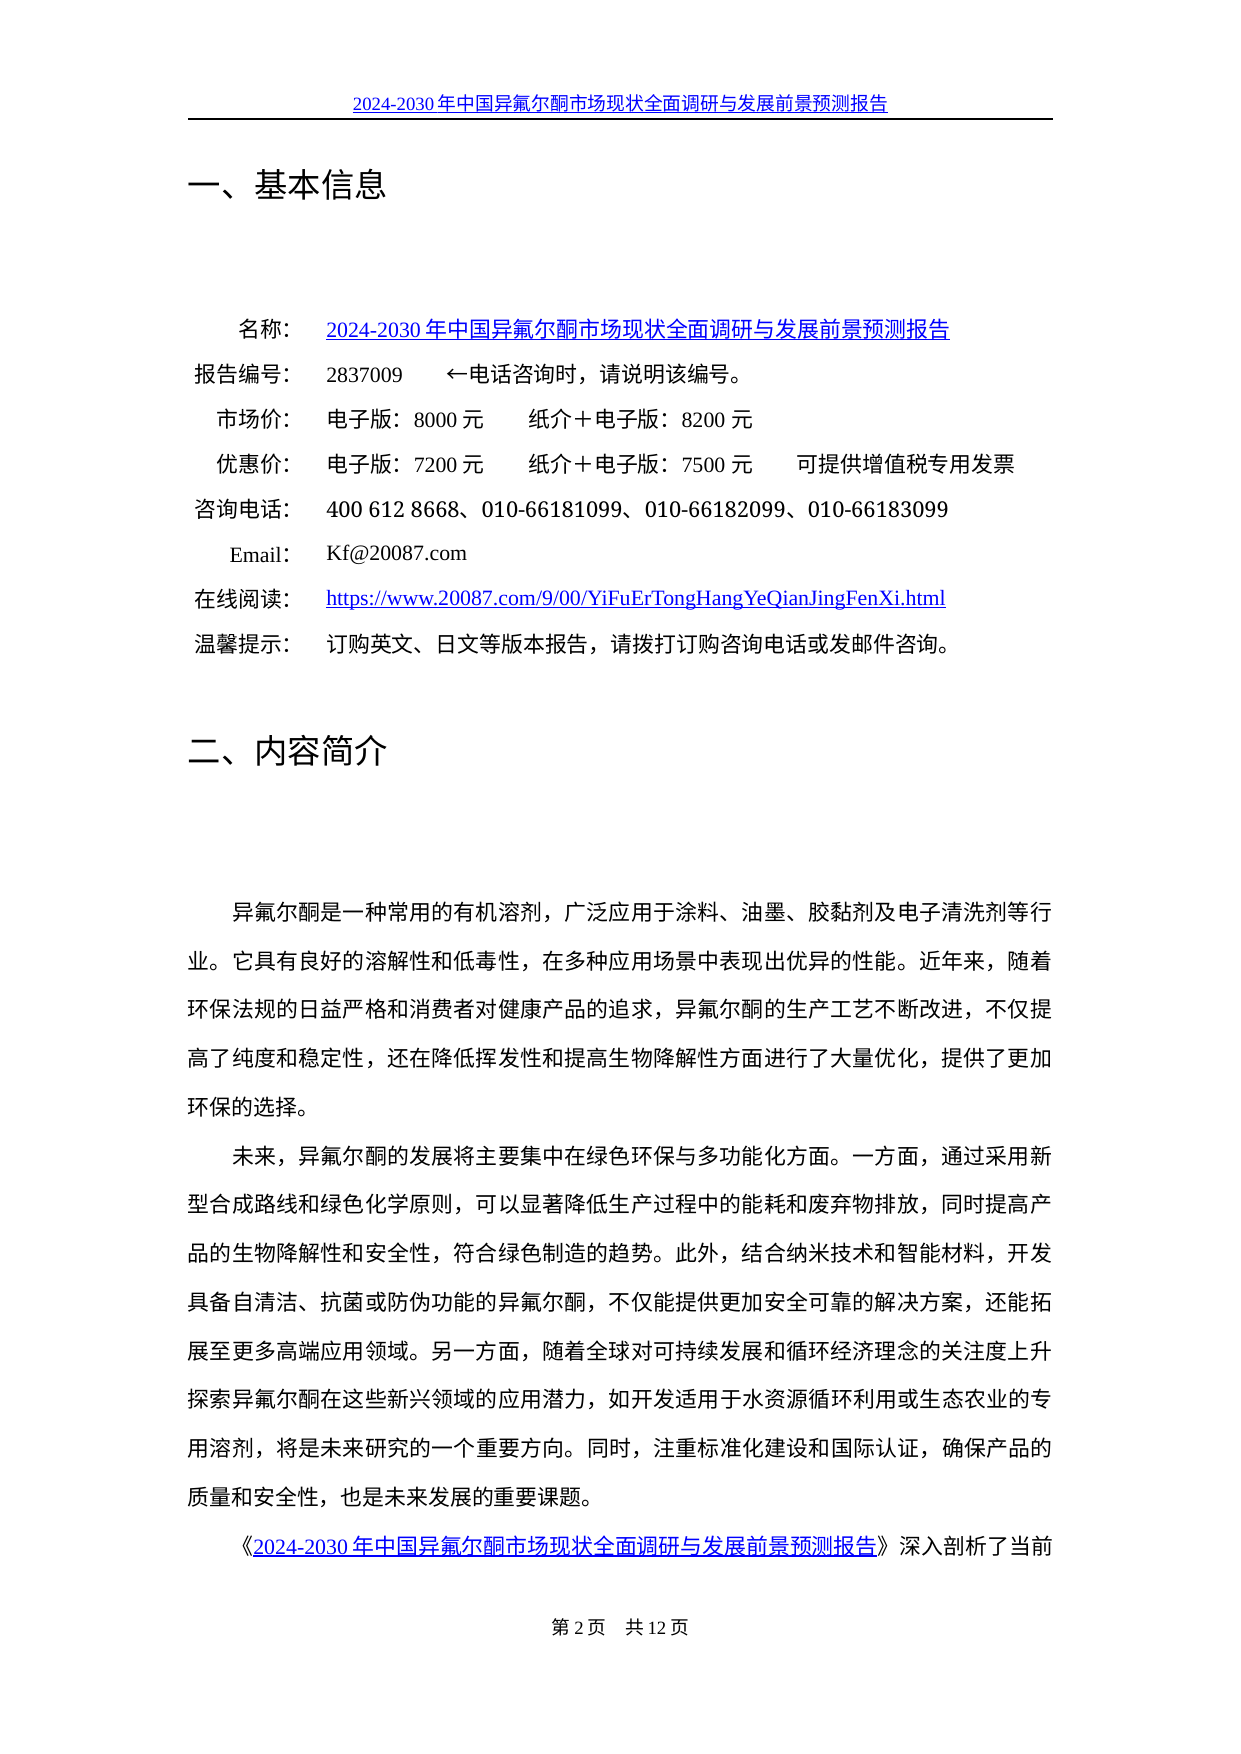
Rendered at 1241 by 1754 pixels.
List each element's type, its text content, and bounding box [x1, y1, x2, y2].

table_cell Kf@20087.com [315, 537, 1073, 582]
table_cell 咨询电话： [167, 492, 315, 537]
table_cell [315, 582, 1073, 627]
table_cell 市场价： [167, 402, 315, 447]
table_cell 电子版：8000 元 纸介＋电子版：8200 元 [315, 402, 1073, 447]
table_cell 报告编号： [167, 357, 315, 402]
title 一、基本信息 [187, 150, 1053, 215]
table_cell 400 612 8668、010-66181099、010-66182099、010-66183099 [315, 492, 1073, 537]
table_cell 在线阅读： [167, 582, 315, 627]
table_cell 优惠价： [167, 447, 315, 492]
table_cell Email： [167, 537, 315, 582]
table_cell 电子版：7200 元 纸介＋电子版：7500 元 可提供增值税专用发票 [315, 447, 1073, 492]
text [187, 894, 1053, 1561]
table_header 名称： [167, 312, 315, 357]
table_cell 订购英文、日文等版本报告，请拨打订购咨询电话或发邮件咨询。 [315, 627, 1073, 672]
table_header 2024-2030年中国异氟尔酮市场现状全面调研与发展前景预测报告 [315, 312, 1073, 357]
table_cell 温馨提示： [167, 627, 315, 672]
table_cell 2837009 ←电话咨询时，请说明该编号。 [315, 357, 1073, 402]
title 二、内容简介 [187, 717, 1053, 782]
